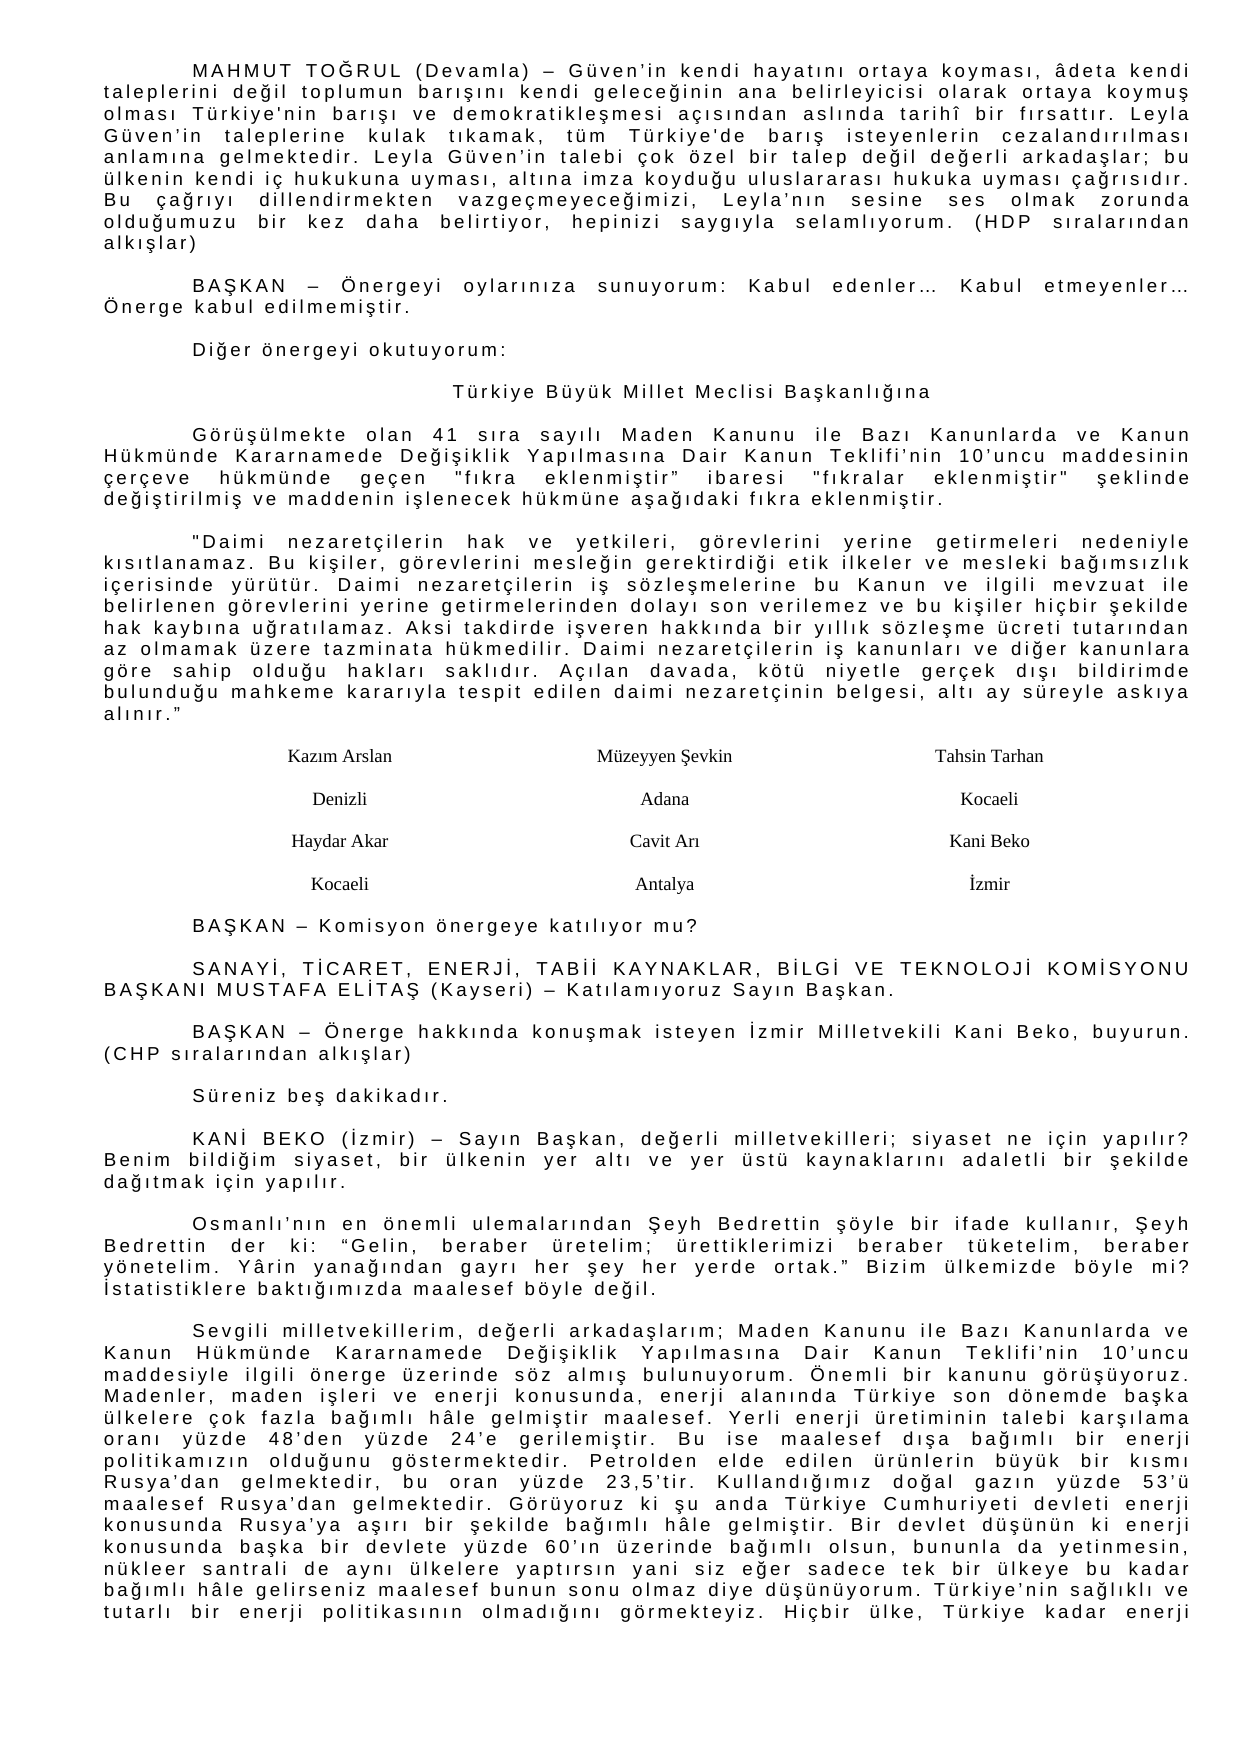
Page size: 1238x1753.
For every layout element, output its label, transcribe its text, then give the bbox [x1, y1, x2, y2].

text Görüşülmekte olan 41 sıra sayılı Maden Kanunu ile Bazı Kanunlarda ve Kanun Hükmünde Kararnamede Değişiklik Yapılmasına Dair Kanun Teklifi’nin 10’uncu maddesinin çerçeve hükmünde geçen "fıkra eklenmiştir” ibaresi "fıkralar eklenmiştir" şeklinde değiştirilmiş ve maddenin işlenecek hükmüne aşağıdaki fıkra eklenmiştir. [103, 423, 1190, 509]
text BAŞKAN – Önergeyi oylarınıza sunuyorum: Kabul edenler… Kabul etmeyenler… Önerge kabul edilmemiştir. [103, 274, 1190, 318]
text Haydar Akar Cavit Arı Kani Beko [103, 830, 1190, 852]
text Denizli Adana Kocaeli [103, 788, 1190, 809]
text MAHMUT TOĞRUL (Devamla) – Güven’in kendi hayatını ortaya koyması, âdeta kendi taleplerini değil toplumun barışını kendi geleceğinin ana belirleyicisi olarak ortaya koymuş olması Türkiye'nin barışı ve demokratikleşmesi açısından aslında tarihî bir fırsattır. Leyla Güven’in taleplerine kulak tıkamak, tüm Türkiye'de barış isteyenlerin cezalandırılması anlamına gelmektedir. Leyla Güven’in talebi çok özel bir talep değil değerli arkadaşlar; bu ülkenin kendi iç hukukuna uyması, altına imza koyduğu uluslararası hukuka uyması çağrısıdır. Bu çağrıyı dillendirmekten vazgeçmeyeceğimizi, Leyla’nın sesine ses olmak zorunda olduğumuzu bir kez daha belirtiyor, hepinizi saygıyla selamlıyorum. (HDP sıralarından alkışlar) [103, 60, 1190, 254]
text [103, 1320, 1190, 1622]
text "Daimi nezaretçilerin hak ve yetkileri, görevlerini yerine getirmeleri nedeniyle kısıtlanamaz. Bu kişiler, görevlerini mesleğin gerektirdiği etik ilkeler ve mesleki bağımsızlık içerisinde yürütür. Daimi nezaretçilerin iş sözleşmelerine bu Kanun ve ilgili mevzuat ile belirlenen görevlerini yerine getirmelerinden dolayı son verilemez ve bu kişiler hiçbir şekilde hak kaybına uğratılamaz. Aksi takdirde işveren hakkında bir yıllık sözleşme ücreti tutarından az olmamak üzere tazminata hükmedilir. Daimi nezaretçilerin iş kanunları ve diğer kanunlara göre sahip olduğu hakları saklıdır. Açılan davada, kötü niyetle gerçek dışı bildirimde bulunduğu mahkeme kararıyla tespit edilen daimi nezaretçinin belgesi, altı ay süreyle askıya alınır.” [103, 530, 1190, 724]
text BAŞKAN – Komisyon önergeye katılıyor mu? [103, 915, 1190, 936]
text Kocaeli Antalya İzmir [103, 872, 1190, 894]
text Osmanlı’nın en önemli ulemalarından Şeyh Bedrettin şöyle bir ifade kullanır, Şeyh Bedrettin der ki: “Gelin, beraber üretelim; ürettiklerimizi beraber tüketelim, beraber yönetelim. Yârin yanağından gayrı her şey her yerde ortak.” Bizim ülkemizde böyle mi? İstatistiklere baktığımızda maalesef böyle değil. [103, 1213, 1190, 1299]
text KANİ BEKO (İzmir) – Sayın Başkan, değerli milletvekilleri; siyaset ne için yapılır? Benim bildiğim siyaset, bir ülkenin yer altı ve yer üstü kaynaklarını adaletli bir şekilde dağıtmak için yapılır. [103, 1128, 1190, 1192]
text Diğer önergeyi okutuyorum: [103, 338, 1190, 360]
text Süreniz beş dakikadır. [103, 1085, 1190, 1107]
text BAŞKAN – Önerge hakkında konuşmak isteyen İzmir Milletvekili Kani Beko, buyurun. (CHP sıralarından alkışlar) [103, 1021, 1190, 1064]
text Kazım Arslan Müzeyyen Şevkin Tahsin Tarhan [103, 745, 1190, 767]
text SANAYİ, TİCARET, ENERJİ, TABİİ KAYNAKLAR, BİLGİ VE TEKNOLOJİ KOMİSYONU BAŞKANI MUSTAFA ELİTAŞ (Kayseri) – Katılamıyoruz Sayın Başkan. [103, 957, 1190, 1000]
text Türkiye Büyük Millet Meclisi Başkanlığına [103, 381, 1190, 402]
